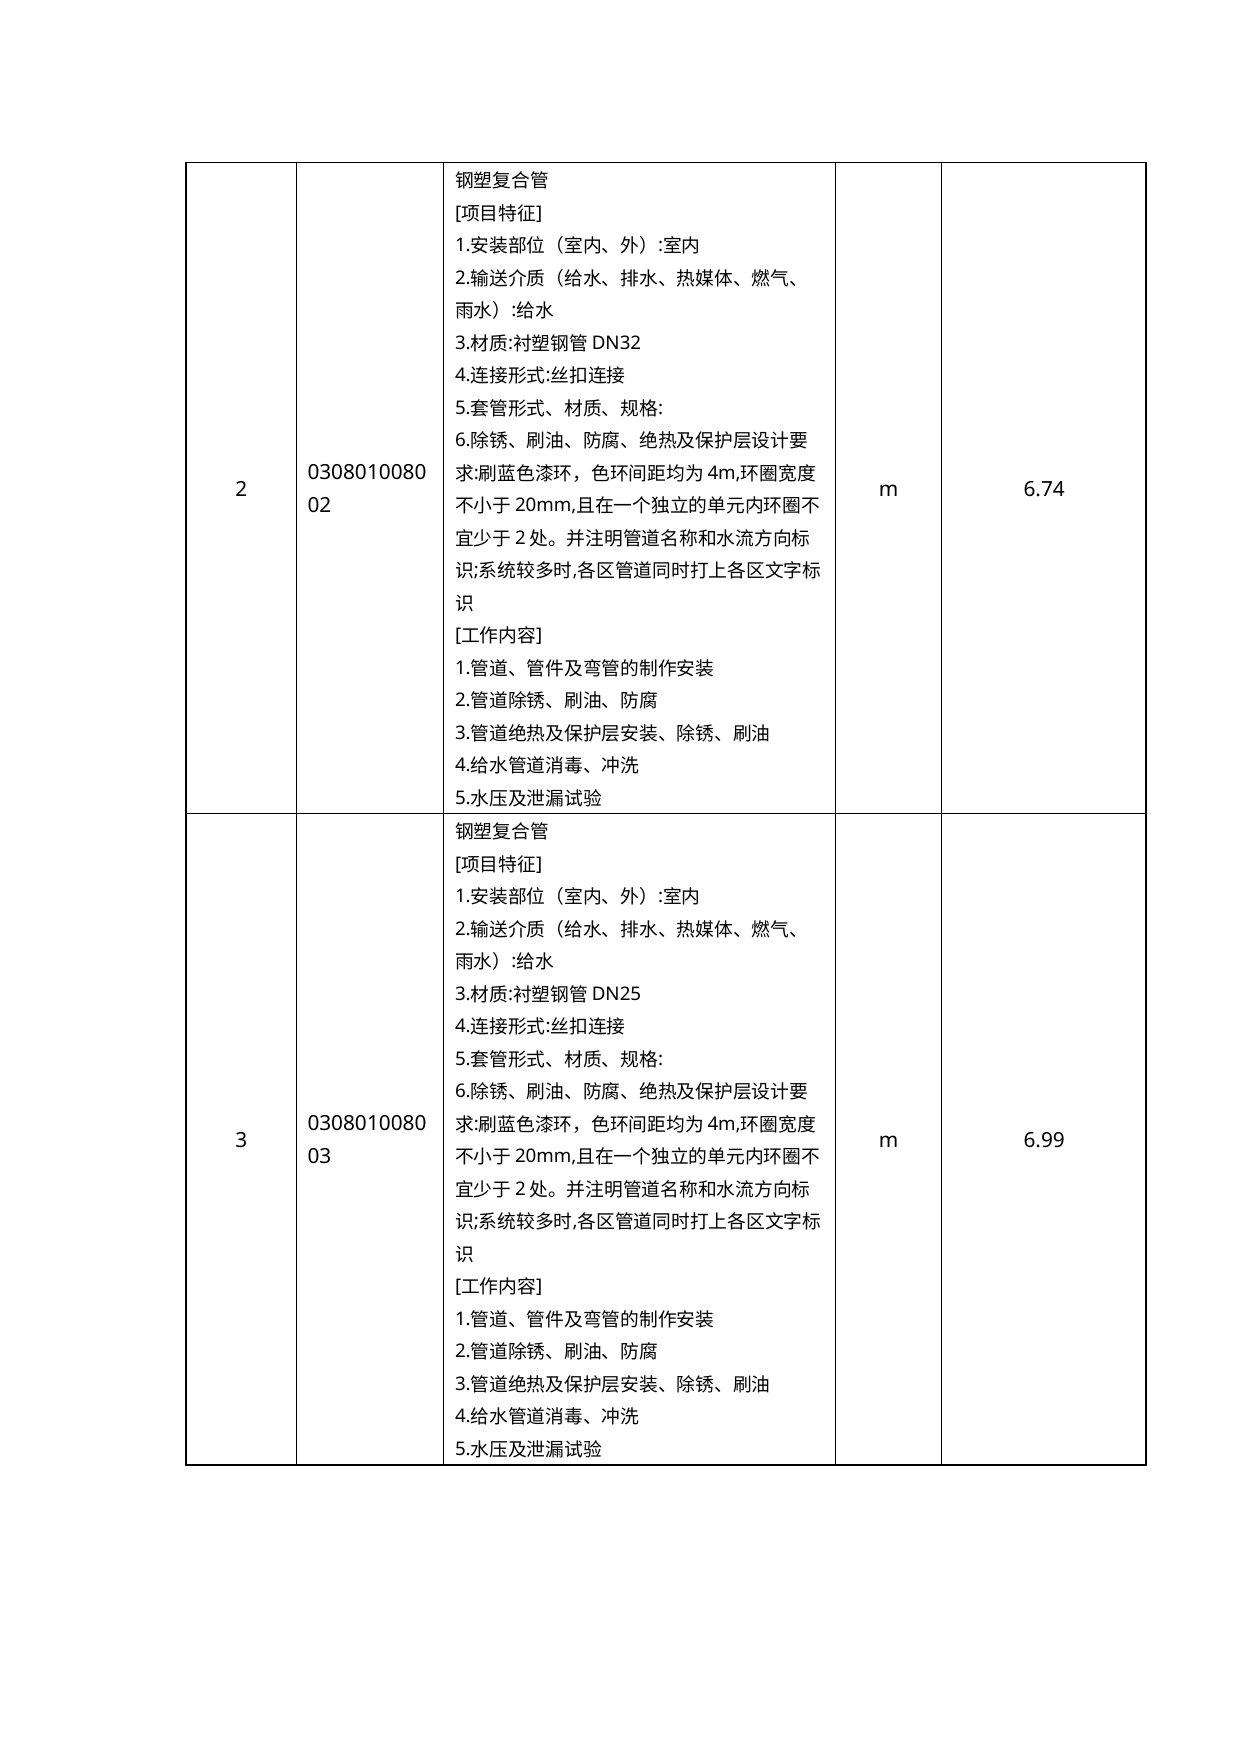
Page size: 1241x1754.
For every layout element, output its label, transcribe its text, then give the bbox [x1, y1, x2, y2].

table_cell m [836, 163, 941, 813]
table_cell m [836, 814, 941, 1464]
table_cell 6.74 [942, 163, 1145, 813]
table_cell 钢塑复合管 [项目特征] 1.安装部位（室内、外）:室内 2.输送介质（给水、排水、热媒体、燃气、雨水）:给水 3.材质:衬塑钢管DN25 4.连接形式:丝扣连接 5.套管形式、材质、规格: 6.除锈、刷油、防腐、绝热及保护层设计要求:刷蓝色漆环，色环间距均为4m,环圈宽度不小于20mm,且在一个独立的单元内环圈不宜少于2处。并注明管道名称和水流方向标识;系统较多时,各区管道同时打上各区文字标识 [工作内容] 1.管道、管件及弯管的制作安装 2.管道除锈、刷油、防腐 3.管道绝热及保护层安装、除锈、刷油 4.给水管道消毒、冲洗 5.水压及泄漏试验 [444, 814, 835, 1464]
table_cell 030801008003 [297, 814, 443, 1464]
table_cell 030801008002 [297, 163, 443, 813]
table_cell 6.99 [942, 814, 1145, 1464]
table_cell 3 [187, 814, 296, 1464]
table_cell 2 [187, 163, 296, 813]
table_cell 钢塑复合管 [项目特征] 1.安装部位（室内、外）:室内 2.输送介质（给水、排水、热媒体、燃气、雨水）:给水 3.材质:衬塑钢管DN32 4.连接形式:丝扣连接 5.套管形式、材质、规格: 6.除锈、刷油、防腐、绝热及保护层设计要求:刷蓝色漆环，色环间距均为4m,环圈宽度不小于20mm,且在一个独立的单元内环圈不宜少于2处。并注明管道名称和水流方向标识;系统较多时,各区管道同时打上各区文字标识 [工作内容] 1.管道、管件及弯管的制作安装 2.管道除锈、刷油、防腐 3.管道绝热及保护层安装、除锈、刷油 4.给水管道消毒、冲洗 5.水压及泄漏试验 [444, 163, 835, 813]
